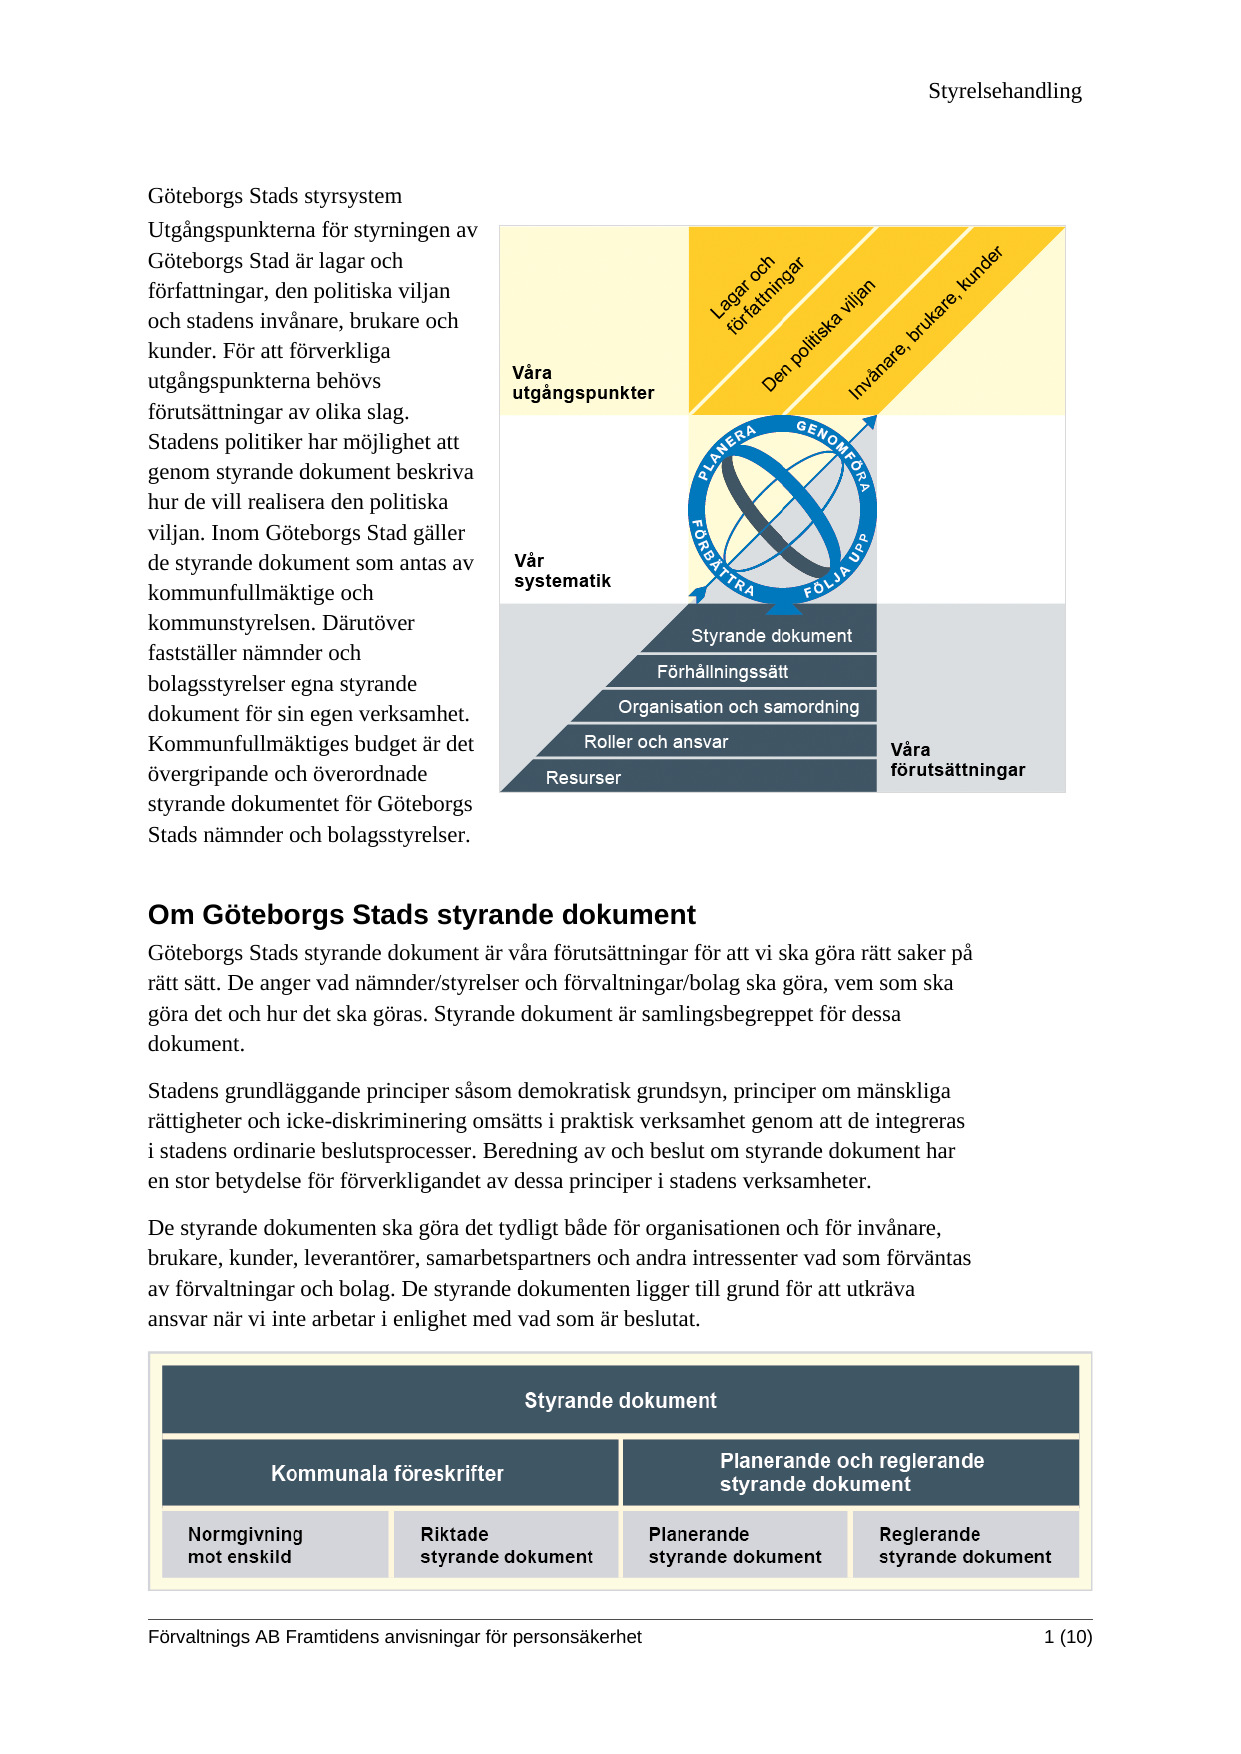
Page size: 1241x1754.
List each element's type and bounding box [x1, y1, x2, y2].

picture [500, 226, 1065, 792]
picture [147, 1351, 1093, 1591]
